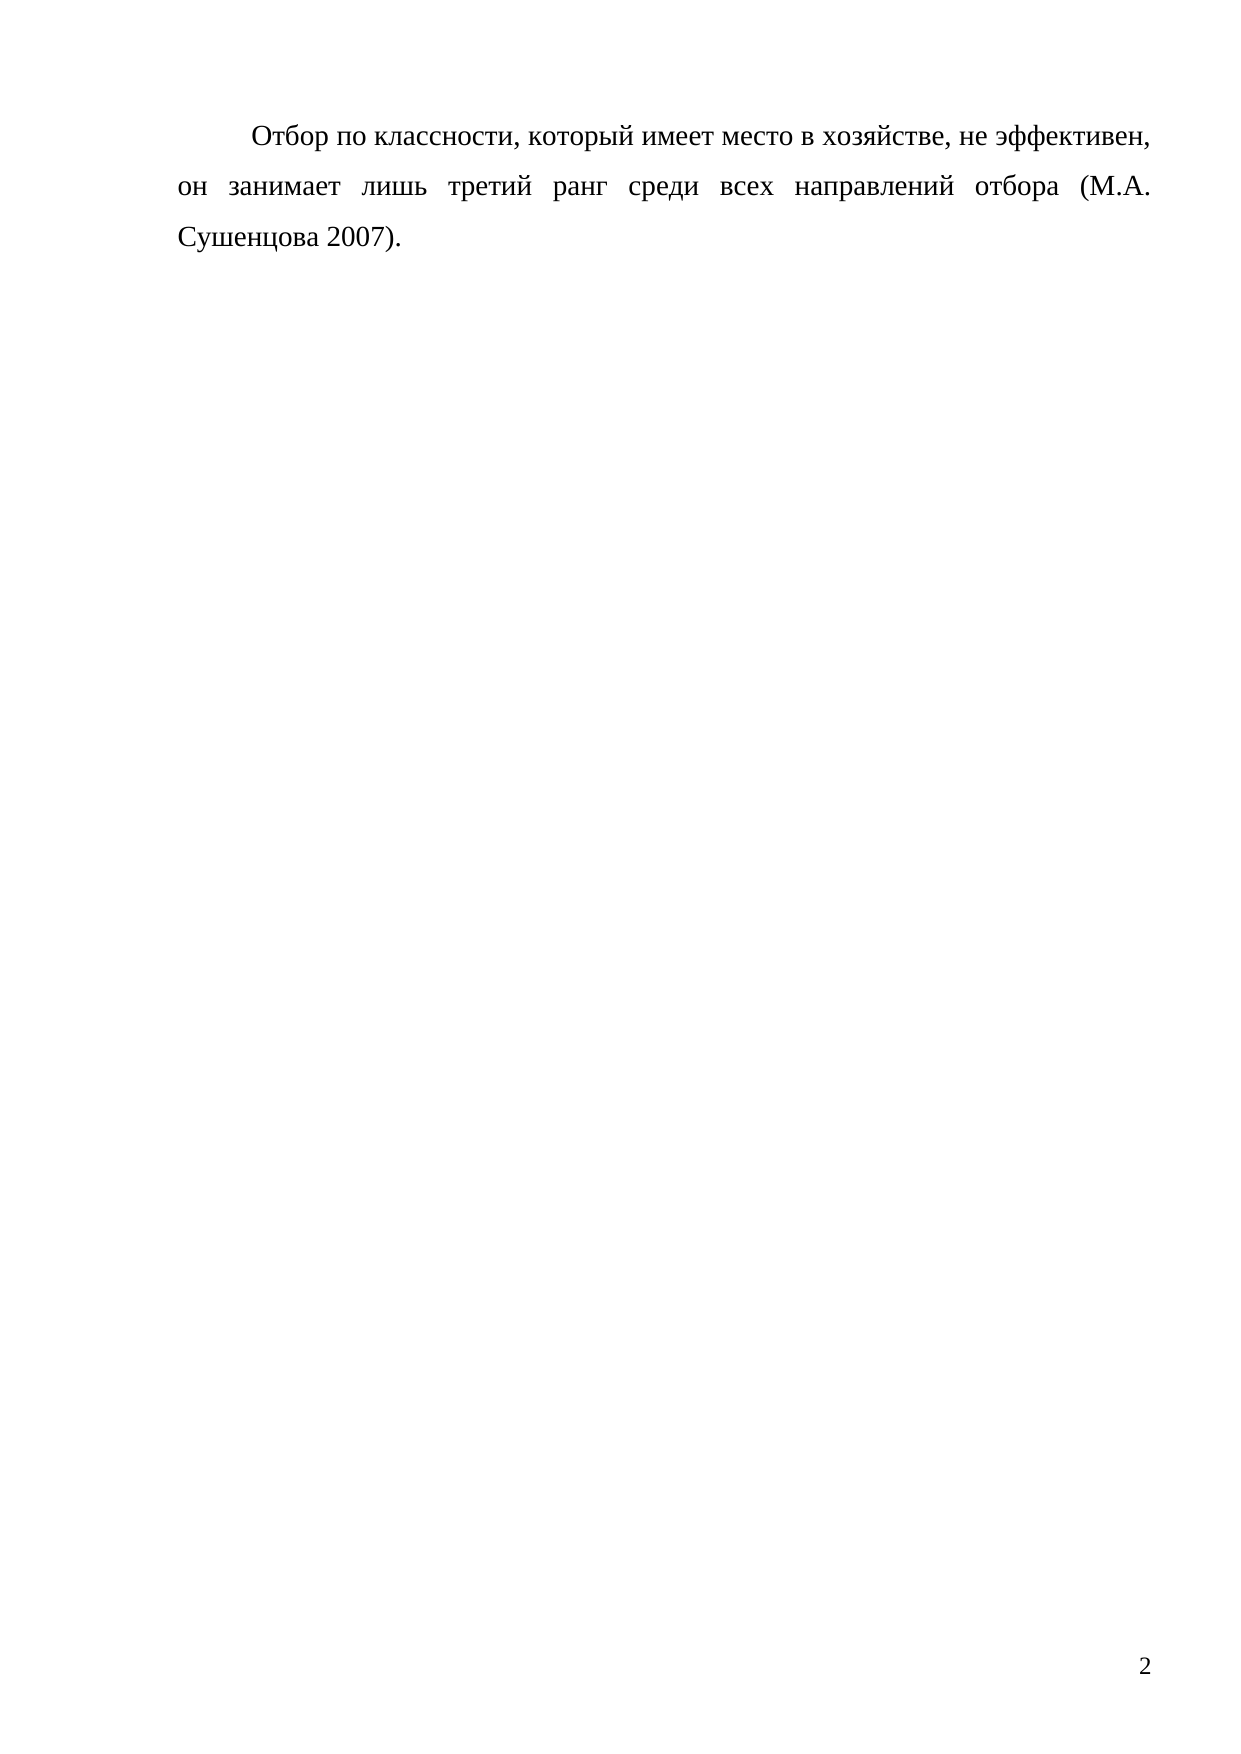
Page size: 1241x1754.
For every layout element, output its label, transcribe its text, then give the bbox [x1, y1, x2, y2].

text Отбор по классности, который имеет место в хозяйстве, не эффективен, он занимает лишь третий ранг среди всех направлений отбора (М.А. Сушенцова 2007). [177, 118, 1152, 252]
